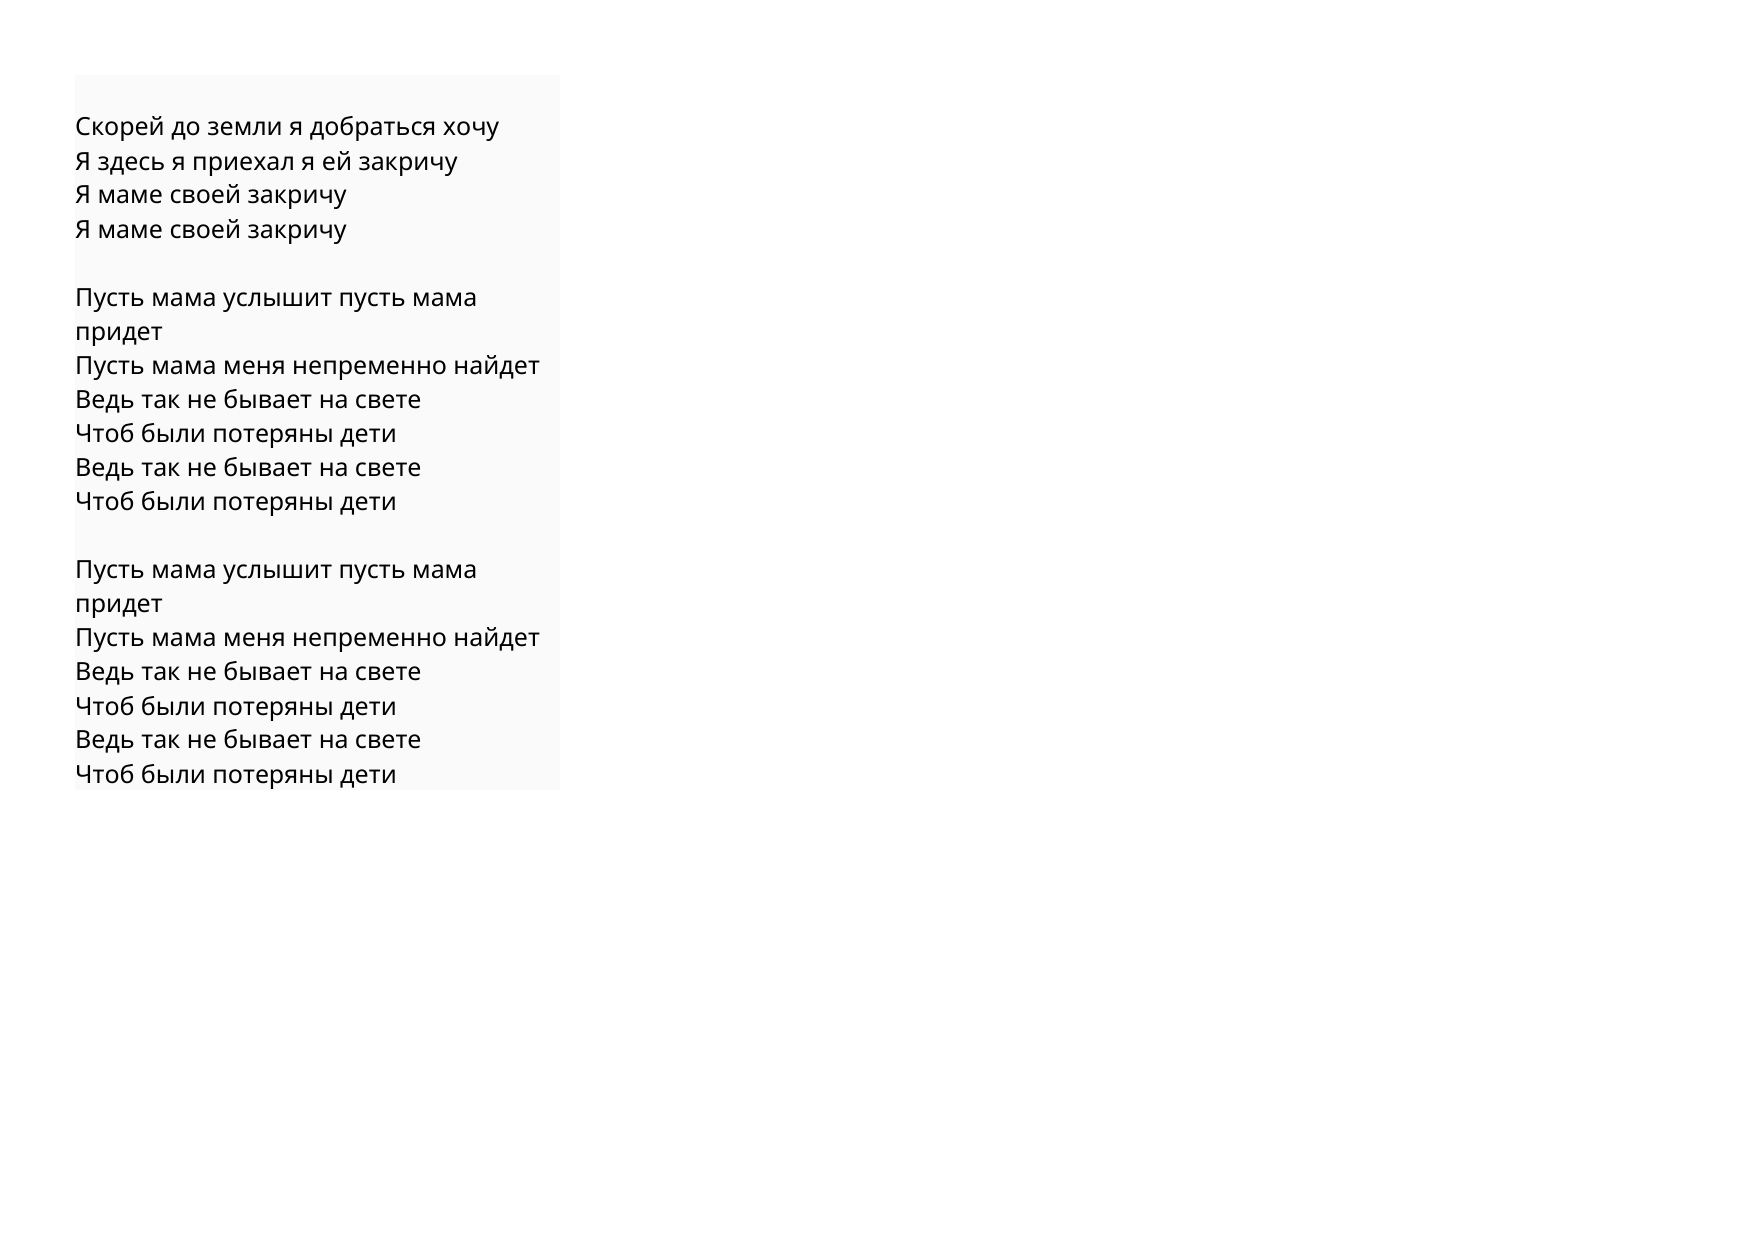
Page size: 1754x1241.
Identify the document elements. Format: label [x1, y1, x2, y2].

text [75, 75, 560, 790]
